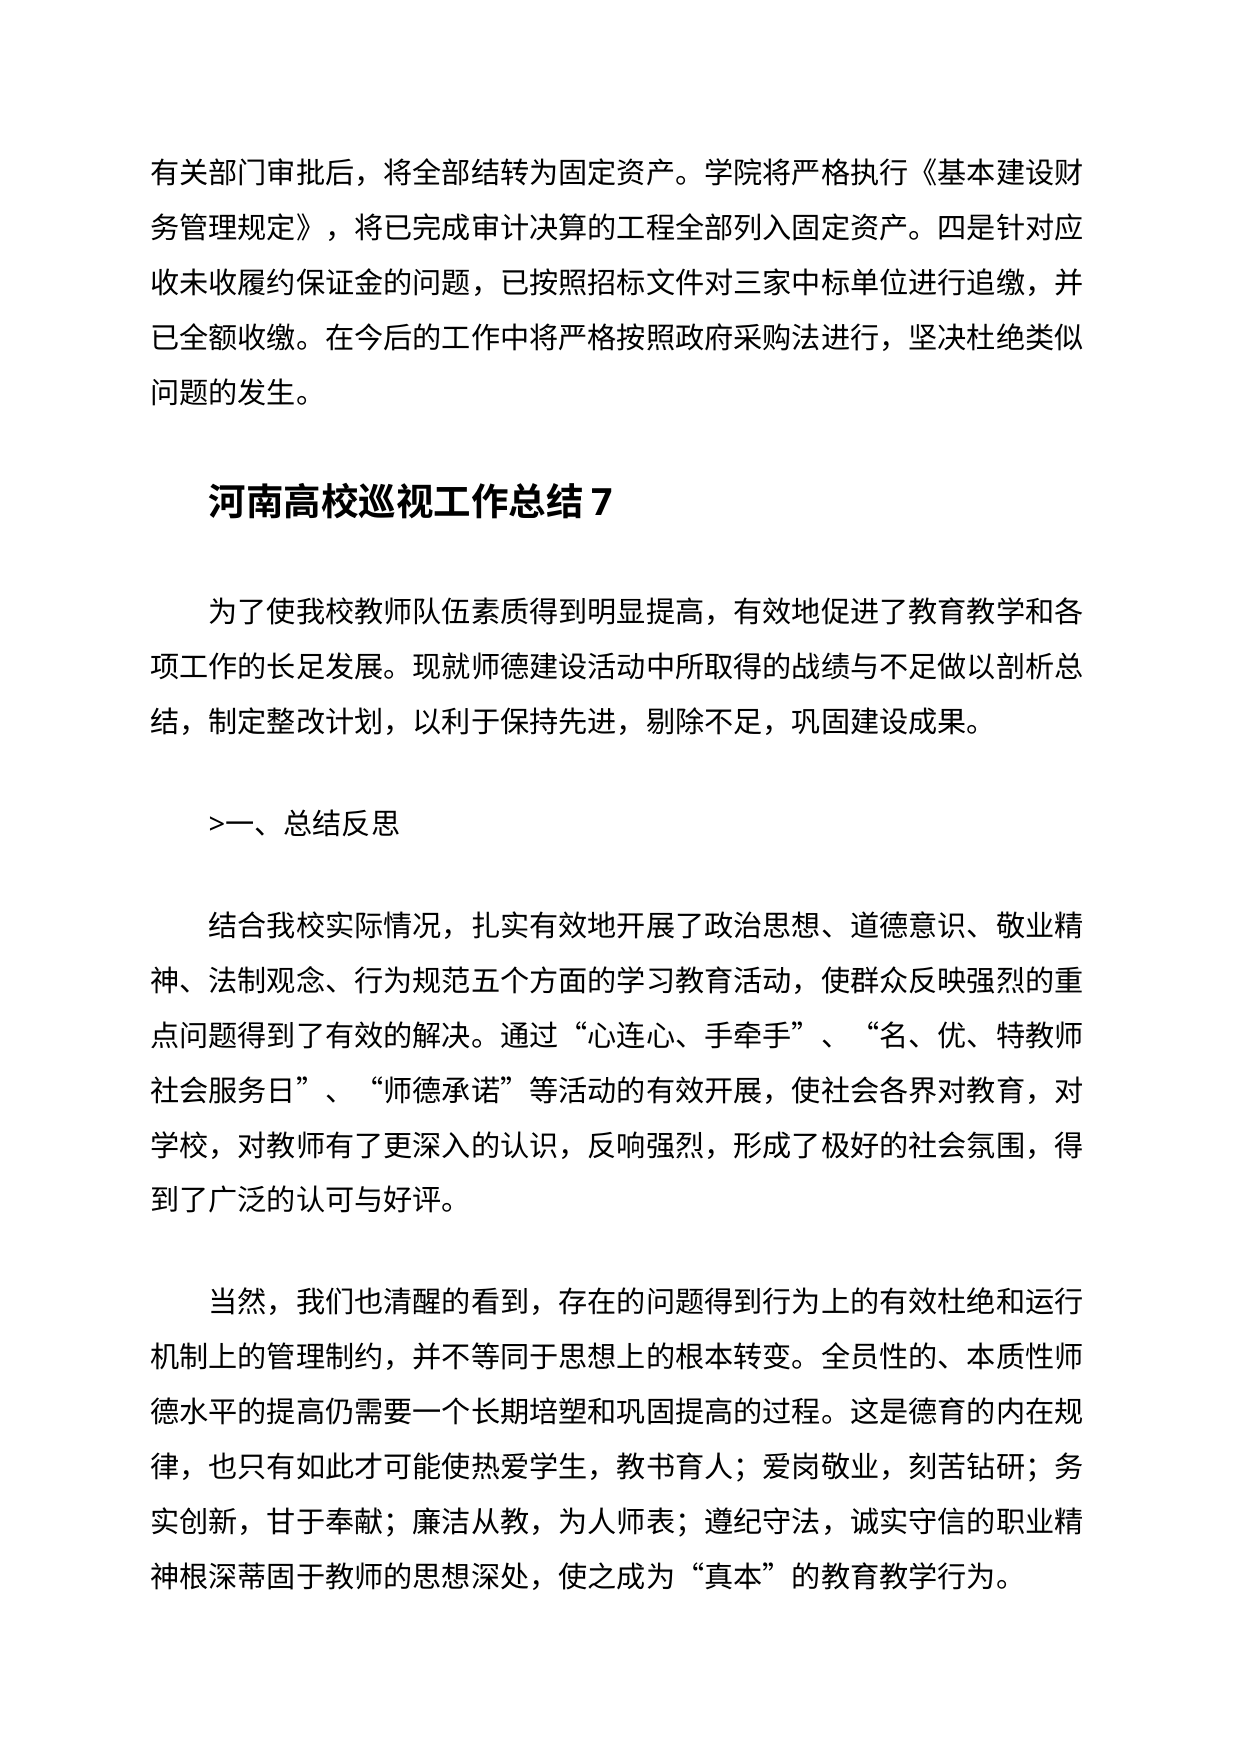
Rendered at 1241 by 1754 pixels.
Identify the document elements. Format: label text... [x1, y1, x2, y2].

text 河南高校巡视工作总结7 [150, 471, 1090, 526]
text >一、总结反思 [150, 801, 1090, 843]
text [150, 150, 1090, 412]
text 当然，我们也清醒的看到，存在的问题得到行为上的有效杜绝和运行机制上的管理制约，并不等同于思想上的根本转变。全员性的、本质性师德水平的提高仍需要一个长期培塑和巩固提高的过程。这是德育的内在规律，也只有如此才可能使热爱学生，教书育人；爱岗敬业，刻苦钻研；务实创新，甘于奉献；廉洁从教，为人师表；遵纪守法，诚实守信的职业精神根深蒂固于教师的思想深处，使之成为“真本”的教育教学行为。 [150, 1279, 1090, 1596]
text 结合我校实际情况，扎实有效地开展了政治思想、道德意识、敬业精神、法制观念、行为规范五个方面的学习教育活动，使群众反映强烈的重点问题得到了有效的解决。通过“心连心、手牵手”、“名、优、特教师社会服务日”、“师德承诺”等活动的有效开展，使社会各界对教育，对学校，对教师有了更深入的认识，反响强烈，形成了极好的社会氛围，得到了广泛的认可与好评。 [150, 902, 1090, 1219]
text 为了使我校教师队伍素质得到明显提高，有效地促进了教育教学和各项工作的长足发展。现就师德建设活动中所取得的战绩与不足做以剖析总结，制定整改计划，以利于保持先进，剔除不足，巩固建设成果。 [150, 589, 1090, 741]
